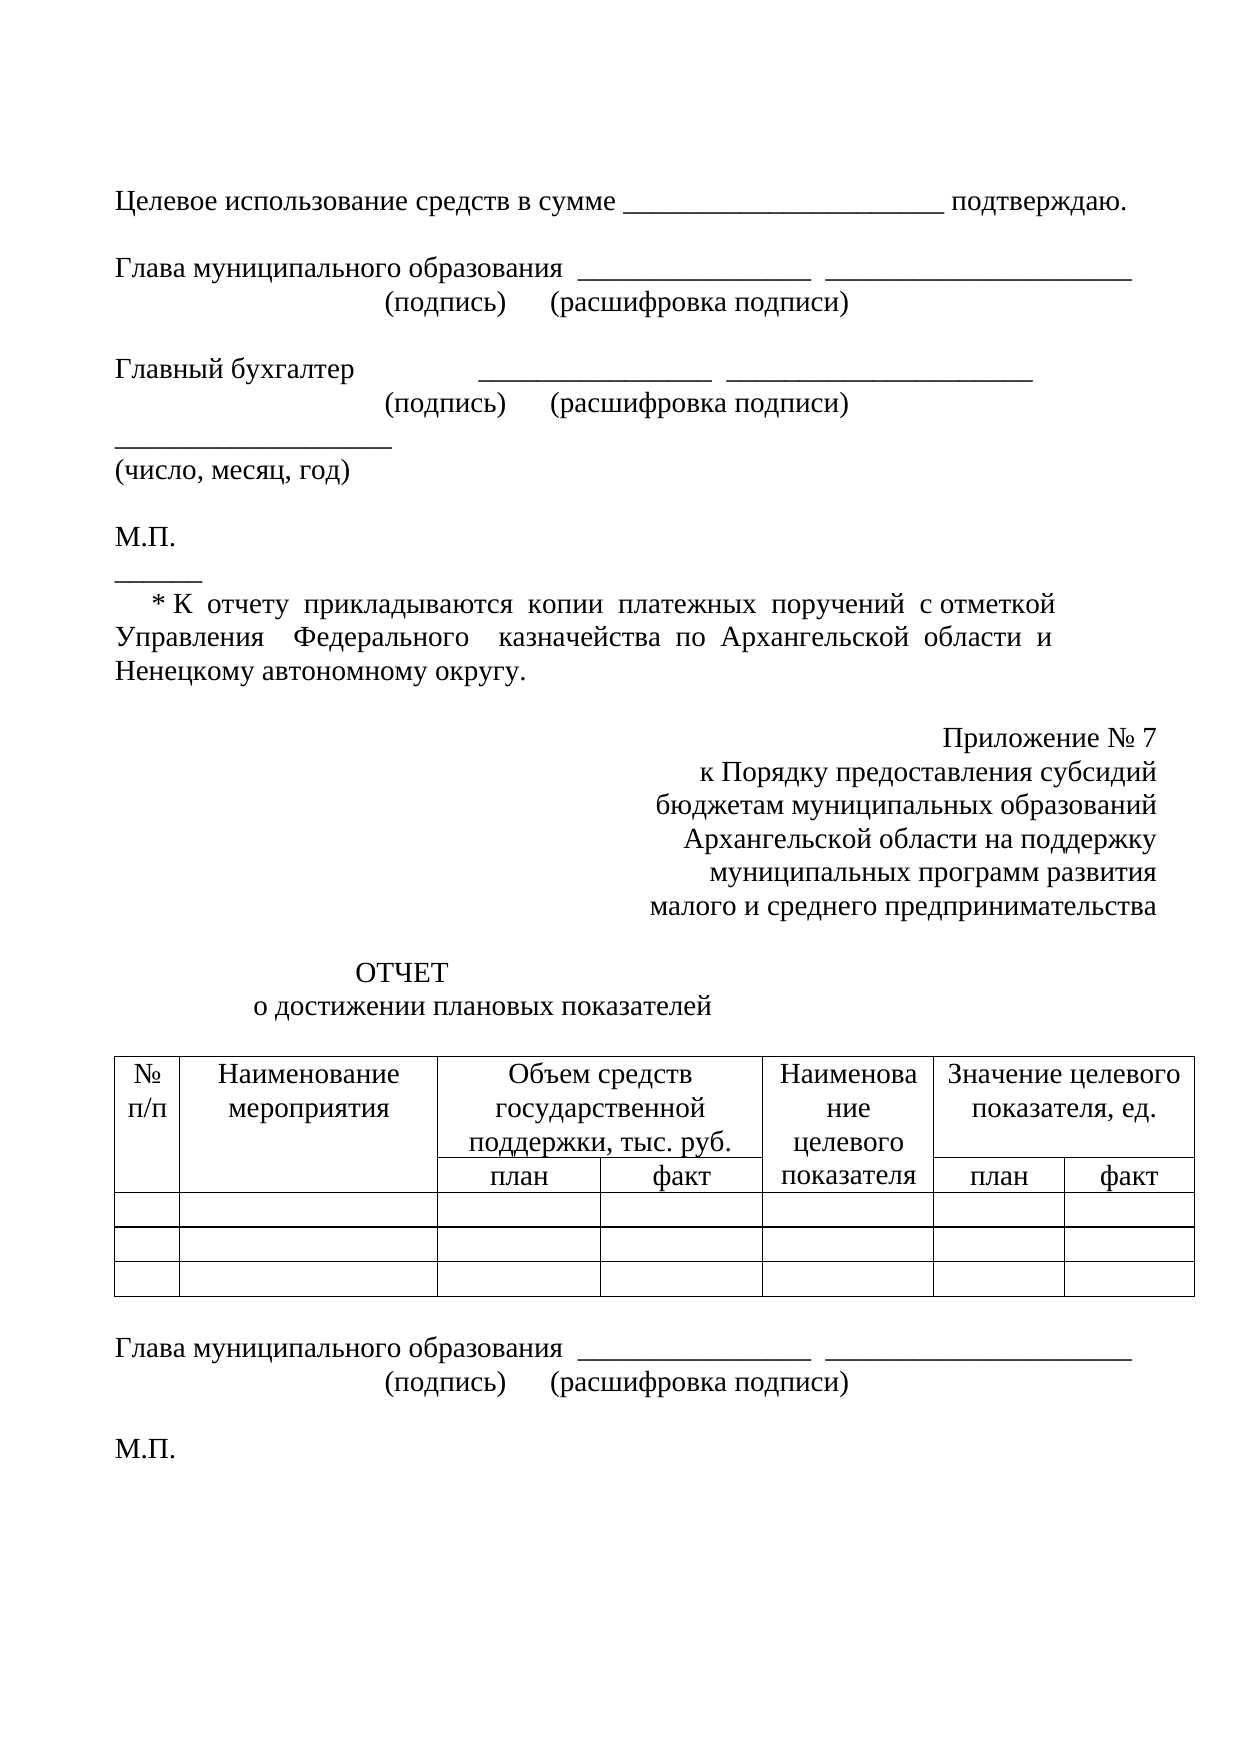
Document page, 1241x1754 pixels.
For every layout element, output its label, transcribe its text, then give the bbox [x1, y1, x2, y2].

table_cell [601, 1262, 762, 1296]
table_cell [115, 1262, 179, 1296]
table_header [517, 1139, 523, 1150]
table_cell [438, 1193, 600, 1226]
text Глава муниципального образования ________________ _____________________ [114, 1330, 1157, 1364]
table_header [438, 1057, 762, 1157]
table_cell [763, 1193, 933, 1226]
text Приложение № 7 к Порядку предоставления субсидий бюджетам муниципальных образований Архангельской области на поддержку муниципальных программ развития малого и среднего предпринимательства [114, 720, 1157, 921]
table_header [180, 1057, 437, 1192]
text (подпись) (расшифровка подписи) [114, 385, 1157, 418]
text о достижении плановых показателей [114, 988, 1157, 1022]
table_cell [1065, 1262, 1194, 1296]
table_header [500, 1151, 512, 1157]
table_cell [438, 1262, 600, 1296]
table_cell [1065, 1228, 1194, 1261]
text ___________________ [114, 418, 1157, 452]
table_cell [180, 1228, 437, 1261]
text * К отчету прикладываются копии платежных поручений с отметкой [114, 586, 1157, 619]
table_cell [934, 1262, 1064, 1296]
text (подпись) (расшифровка подписи) [114, 284, 1157, 318]
text (число, месяц, год) [114, 452, 1157, 485]
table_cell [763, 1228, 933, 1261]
text ОТЧЕТ [114, 955, 1157, 988]
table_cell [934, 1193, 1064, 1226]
text (подпись) (расшифровка подписи) [114, 1364, 1157, 1397]
text М.П. [114, 519, 1157, 552]
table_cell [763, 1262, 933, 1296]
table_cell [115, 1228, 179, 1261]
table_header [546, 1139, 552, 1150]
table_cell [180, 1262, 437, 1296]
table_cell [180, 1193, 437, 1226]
text Целевое использование средств в сумме ______________________ подтверждаю. [114, 183, 1157, 217]
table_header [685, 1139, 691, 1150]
text Главный бухгалтер ________________ _____________________ [114, 351, 1157, 385]
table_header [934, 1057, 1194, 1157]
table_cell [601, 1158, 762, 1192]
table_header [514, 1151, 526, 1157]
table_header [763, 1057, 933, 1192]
text Ненецкому автономному округу. [114, 653, 1157, 687]
text Глава муниципального образования ________________ _____________________ [114, 251, 1157, 284]
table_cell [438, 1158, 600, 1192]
text М.П. [114, 1431, 1157, 1464]
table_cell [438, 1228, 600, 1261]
text Управления Федерального казначейства по Архангельской области и [114, 619, 1157, 653]
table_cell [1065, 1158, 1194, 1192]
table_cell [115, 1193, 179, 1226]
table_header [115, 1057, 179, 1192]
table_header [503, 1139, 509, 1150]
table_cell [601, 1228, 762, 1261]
text ______ [114, 552, 1157, 586]
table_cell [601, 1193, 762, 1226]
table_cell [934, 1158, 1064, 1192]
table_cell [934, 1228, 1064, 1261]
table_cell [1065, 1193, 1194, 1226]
